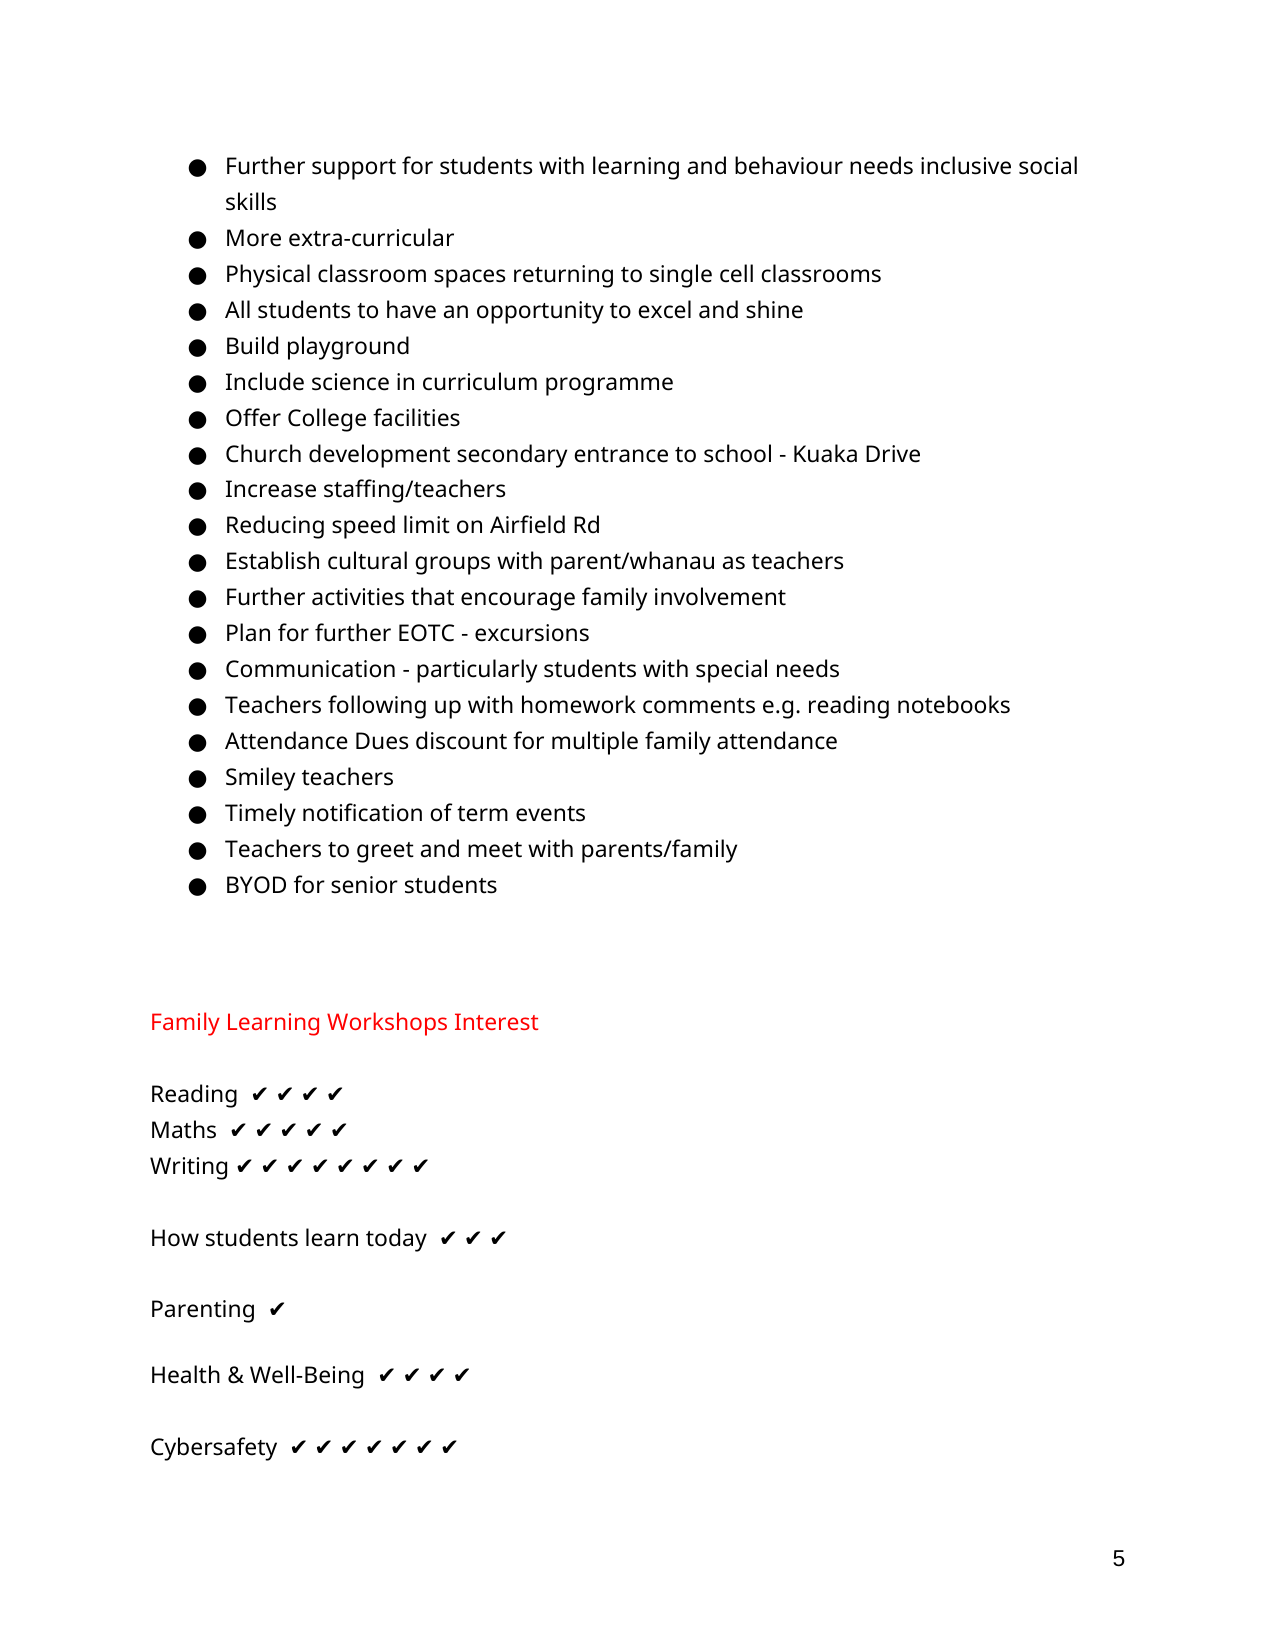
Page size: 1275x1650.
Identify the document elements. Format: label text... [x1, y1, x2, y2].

list Smiley teachers [187, 761, 1125, 792]
list Plan for further EOTC - excursions [187, 617, 1125, 648]
text Health & Well-Being ✔️ ✔️ ✔️ ✔️ [150, 1359, 1125, 1390]
list All students to have an opportunity to excel and shine [187, 294, 1125, 325]
list Teachers following up with homework comments e.g. reading notebooks [187, 689, 1125, 720]
text How students learn today ✔️ ✔️ ✔️ [150, 1222, 1125, 1253]
list Further activities that encourage family involvement [187, 581, 1125, 612]
list Establish cultural groups with parent/whanau as teachers [187, 545, 1125, 577]
list Reducing speed limit on Airfield Rd [187, 509, 1125, 541]
text Family Learning Workshops Interest [150, 1006, 1125, 1037]
text Writing ✔️ ✔️ ✔️ ✔️ ✔️ ✔️ ✔️ ✔️ [150, 1150, 1125, 1181]
list Attendance Dues discount for multiple family attendance [187, 725, 1125, 756]
list Physical classroom spaces returning to single cell classrooms [187, 258, 1125, 289]
list BYOD for senior students [187, 869, 1125, 930]
list Timely notification of term events [187, 797, 1125, 828]
list Build playground [187, 330, 1125, 361]
text Maths ✔️ ✔️ ✔️ ✔️ ✔️ [150, 1114, 1125, 1145]
text Reading ✔️ ✔️ ✔️ ✔️ [150, 1078, 1125, 1109]
list Include science in curriculum programme [187, 366, 1125, 397]
list Teachers to greet and meet with parents/family [187, 833, 1125, 864]
list Offer College facilities [187, 402, 1125, 433]
text Cybersafety ✔️ ✔️ ✔️ ✔️ ✔️ ✔️ ✔️ [150, 1431, 1125, 1462]
list Increase staffing/teachers [187, 473, 1125, 505]
list Communication - particularly students with special needs [187, 653, 1125, 684]
list Further support for students with learning and behaviour needs inclusive social skills [187, 150, 1125, 217]
text Parenting ✔️ [150, 1293, 1125, 1355]
list Church development secondary entrance to school - Kuaka Drive [187, 437, 1125, 469]
list More extra-curricular [187, 222, 1125, 253]
